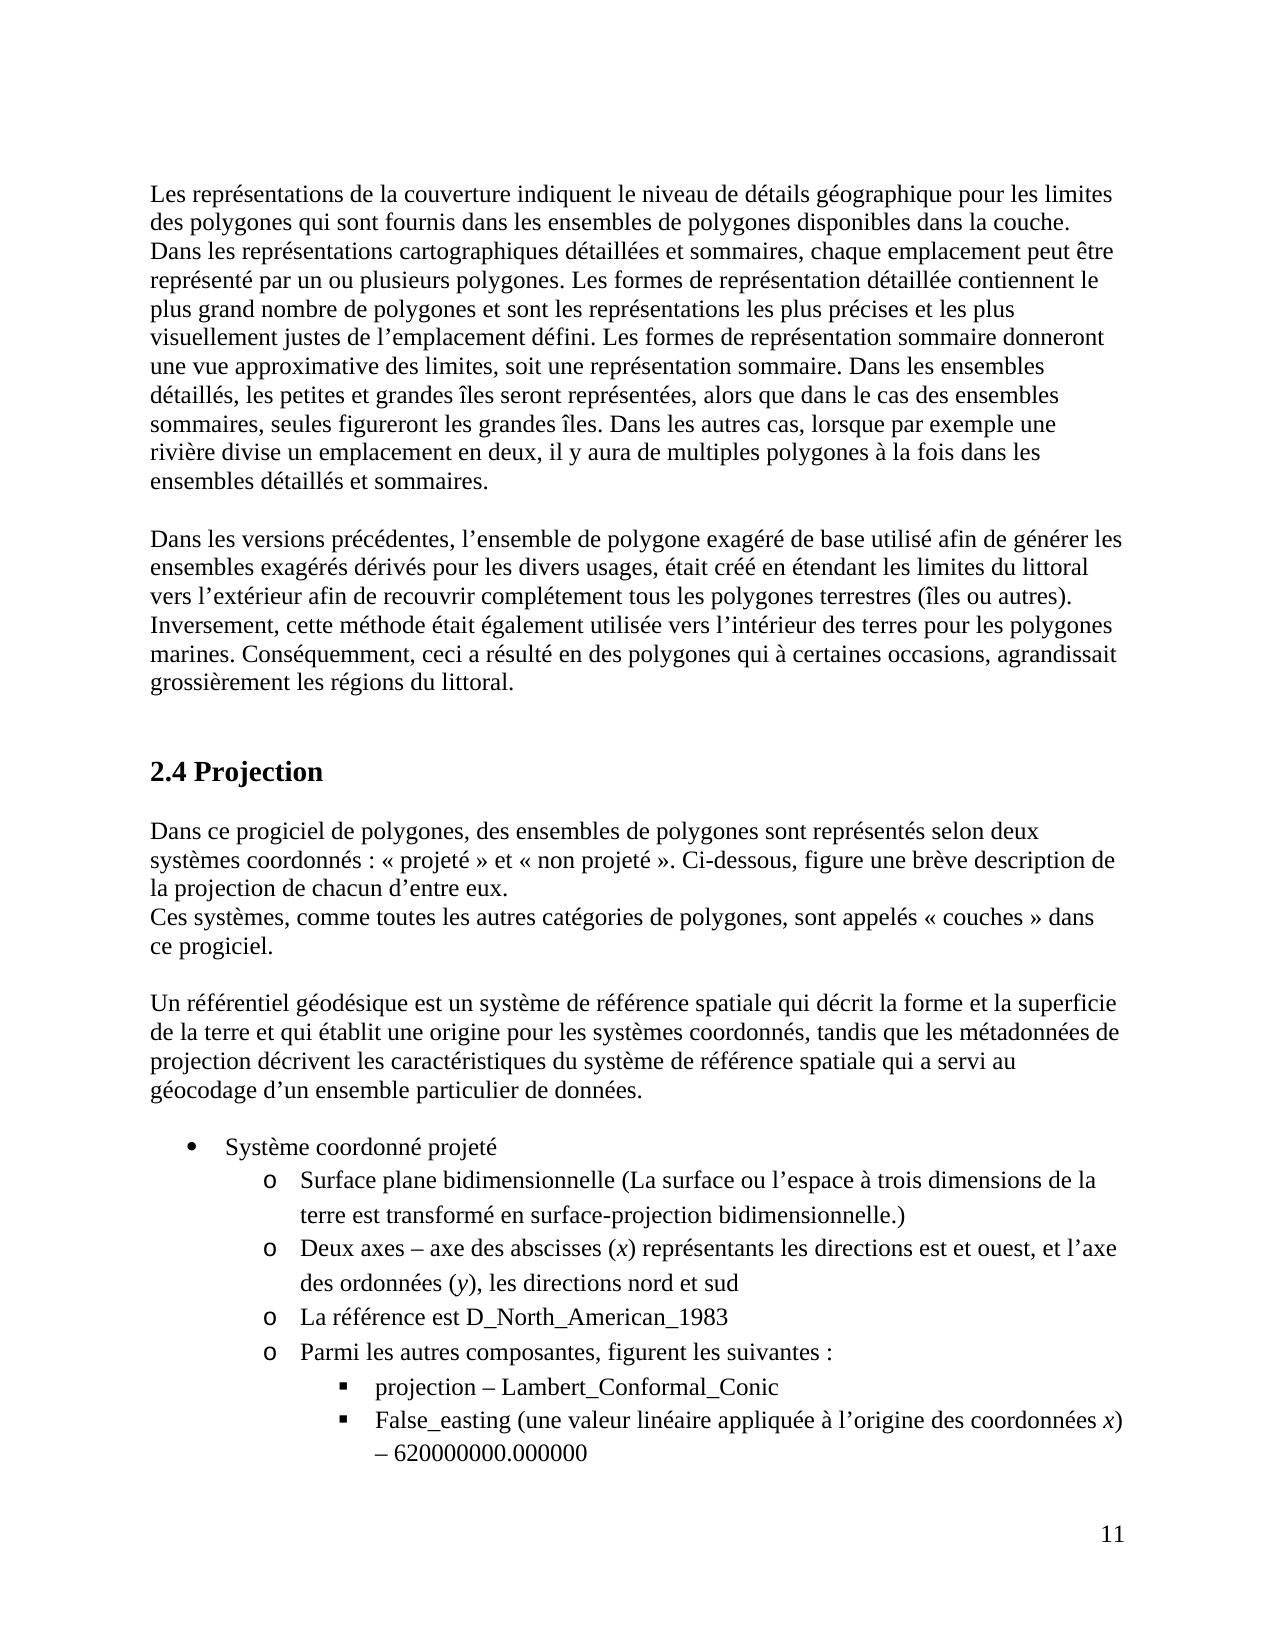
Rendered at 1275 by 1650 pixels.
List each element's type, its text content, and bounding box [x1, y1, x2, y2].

list La référence est D_North_American_1983 [262, 1302, 1125, 1332]
text Les représentations de la couverture indiquent le niveau de détails géographique pour les limites des polygones qui sont fournis dans les ensembles de polygones disponibles dans la couche. Dans les représentations cartographiques détaillées et sommaires, chaque emplacement peut être représenté par un ou plusieurs polygones. Les formes de représentation détaillée contiennent le plus grand nombre de polygones et sont les représentations les plus précises et les plus visuellement justes de l’emplacement défini. Les formes de représentation sommaire donneront une vue approximative des limites, soit une représentation sommaire. Dans les ensembles détaillés, les petites et grandes îles seront représentées, alors que dans le cas des ensembles sommaires, seules figureront les grandes îles. Dans les autres cas, lorsque par exemple une rivière divise un emplacement en deux, il y aura de multiples polygones à la fois dans les ensembles détaillés et sommaires. [150, 179, 1125, 495]
text Un référentiel géodésique est un système de référence spatiale qui décrit la forme et la superficie de la terre et qui établit une origine pour les systèmes coordonnés, tandis que les métadonnées de projection décrivent les caractéristiques du système de référence spatiale qui a servi au géocodage d’un ensemble particulier de données. [150, 988, 1125, 1103]
list Parmi les autres composantes, figurent les suivantes : [262, 1337, 1125, 1368]
list Deux axes – axe des abscisses (x) représentants les directions est et ouest, et l’axe des ordonnées (y), les directions nord et sud [262, 1233, 1125, 1297]
list projection – Lambert_Conformal_Conic [337, 1372, 1125, 1401]
text 2.4 Projection [150, 754, 1125, 787]
list Système coordonné projeté [187, 1132, 1125, 1161]
list Surface plane bidimensionnelle (La surface ou l’espace à trois dimensions de la terre est transformé en surface-projection bidimensionnelle.) [262, 1165, 1125, 1229]
list False_easting (une valeur linéaire appliquée à l’origine des coordonnées x) – 620000000.000000 [337, 1405, 1125, 1467]
text Dans ce progiciel de polygones, des ensembles de polygones sont représentés selon deux systèmes coordonnés : « projeté » et « non projeté ». Ci-dessous, figure une brève description de la projection de chacun d’entre eux. [150, 816, 1125, 902]
text Ces systèmes, comme toutes les autres catégories de polygones, sont appelés « couches » dans ce progiciel. [150, 902, 1125, 960]
text Dans les versions précédentes, l’ensemble de polygone exagéré de base utilisé afin de générer les ensembles exagérés dérivés pour les divers usages, était créé en étendant les limites du littoral vers l’extérieur afin de recouvrir complétement tous les polygones terrestres (îles ou autres). Inversement, cette méthode était également utilisée vers l’intérieur des terres pour les polygones marines. Conséquemment, ceci a résulté en des polygones qui à certaines occasions, agrandissait grossièrement les régions du littoral. [150, 524, 1125, 696]
